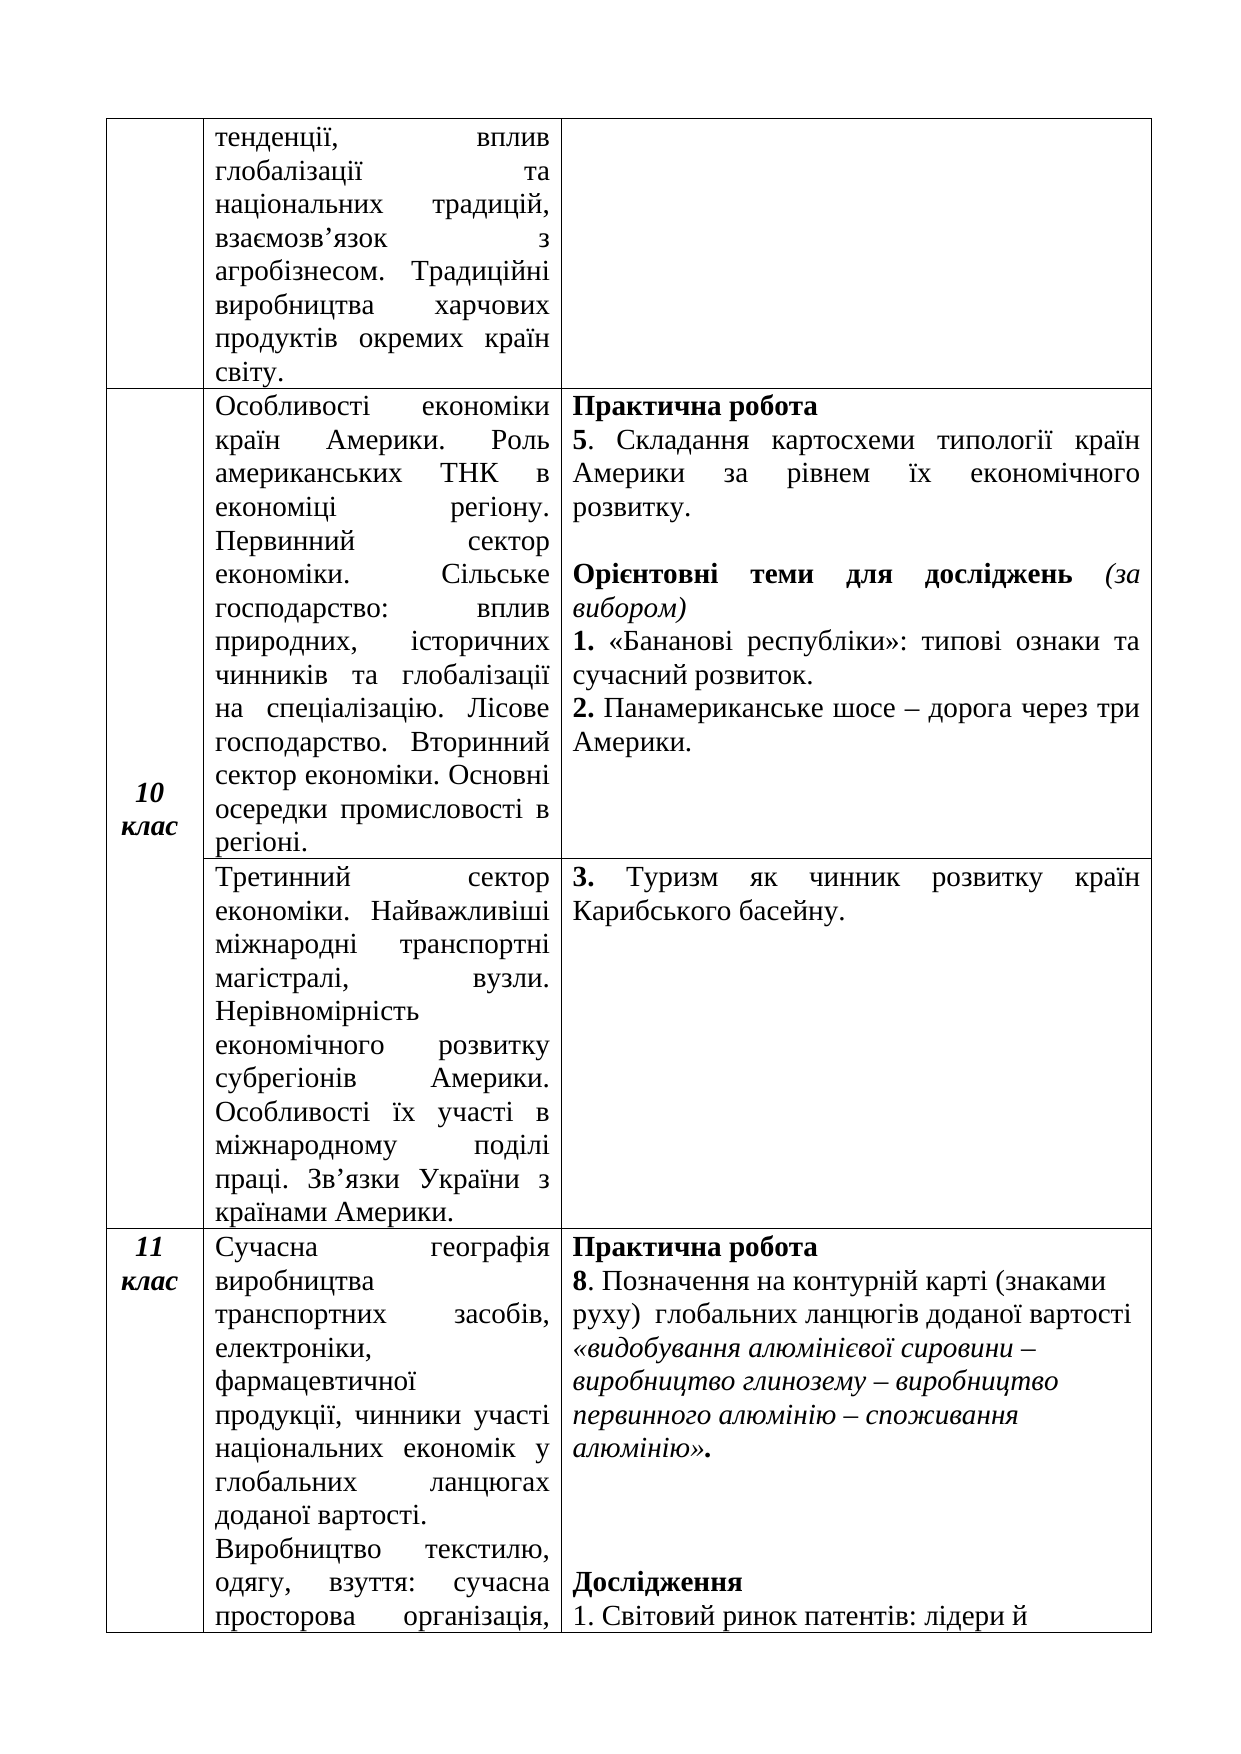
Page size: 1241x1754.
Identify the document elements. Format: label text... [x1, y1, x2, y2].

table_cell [562, 119, 1151, 387]
table_cell Третинний сектор економіки. Найважливіші міжнародні транспортні магістралі, вузли. Нерівномірність економічного розвитку субрегіонів Америки. Особливості їх участі в міжнародному поділі праці. Зв’язки України з країнами Америки. [204, 859, 561, 1228]
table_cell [204, 1229, 561, 1632]
table_cell Практична робота 5. Складання картосхеми типології країн Америки за рівнем їх економічного розвитку. Орієнтовні теми для досліджень (за вибором) 1. «Бананові республіки»: типові ознаки та сучасний розвиток. 2. Панамериканське шосе – дорога через три Америки. [562, 389, 1151, 858]
table_cell Особливості економіки країн Америки. Роль американських ТНК в економіці регіону. Первинний сектор економіки. Сільське господарство: вплив природних, історичних чинників та глобалізації на спеціалізацію. Лісове господарство. Вторинний сектор економіки. Основні осередки промисловості в регіоні. [204, 389, 561, 858]
table_cell 3. Туризм як чинник розвитку країн Карибського басейну. [562, 859, 1151, 1228]
table_cell 11 клас [107, 1229, 203, 1632]
table_cell 10 клас [107, 389, 203, 1228]
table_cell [204, 119, 561, 387]
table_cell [562, 1229, 1151, 1632]
